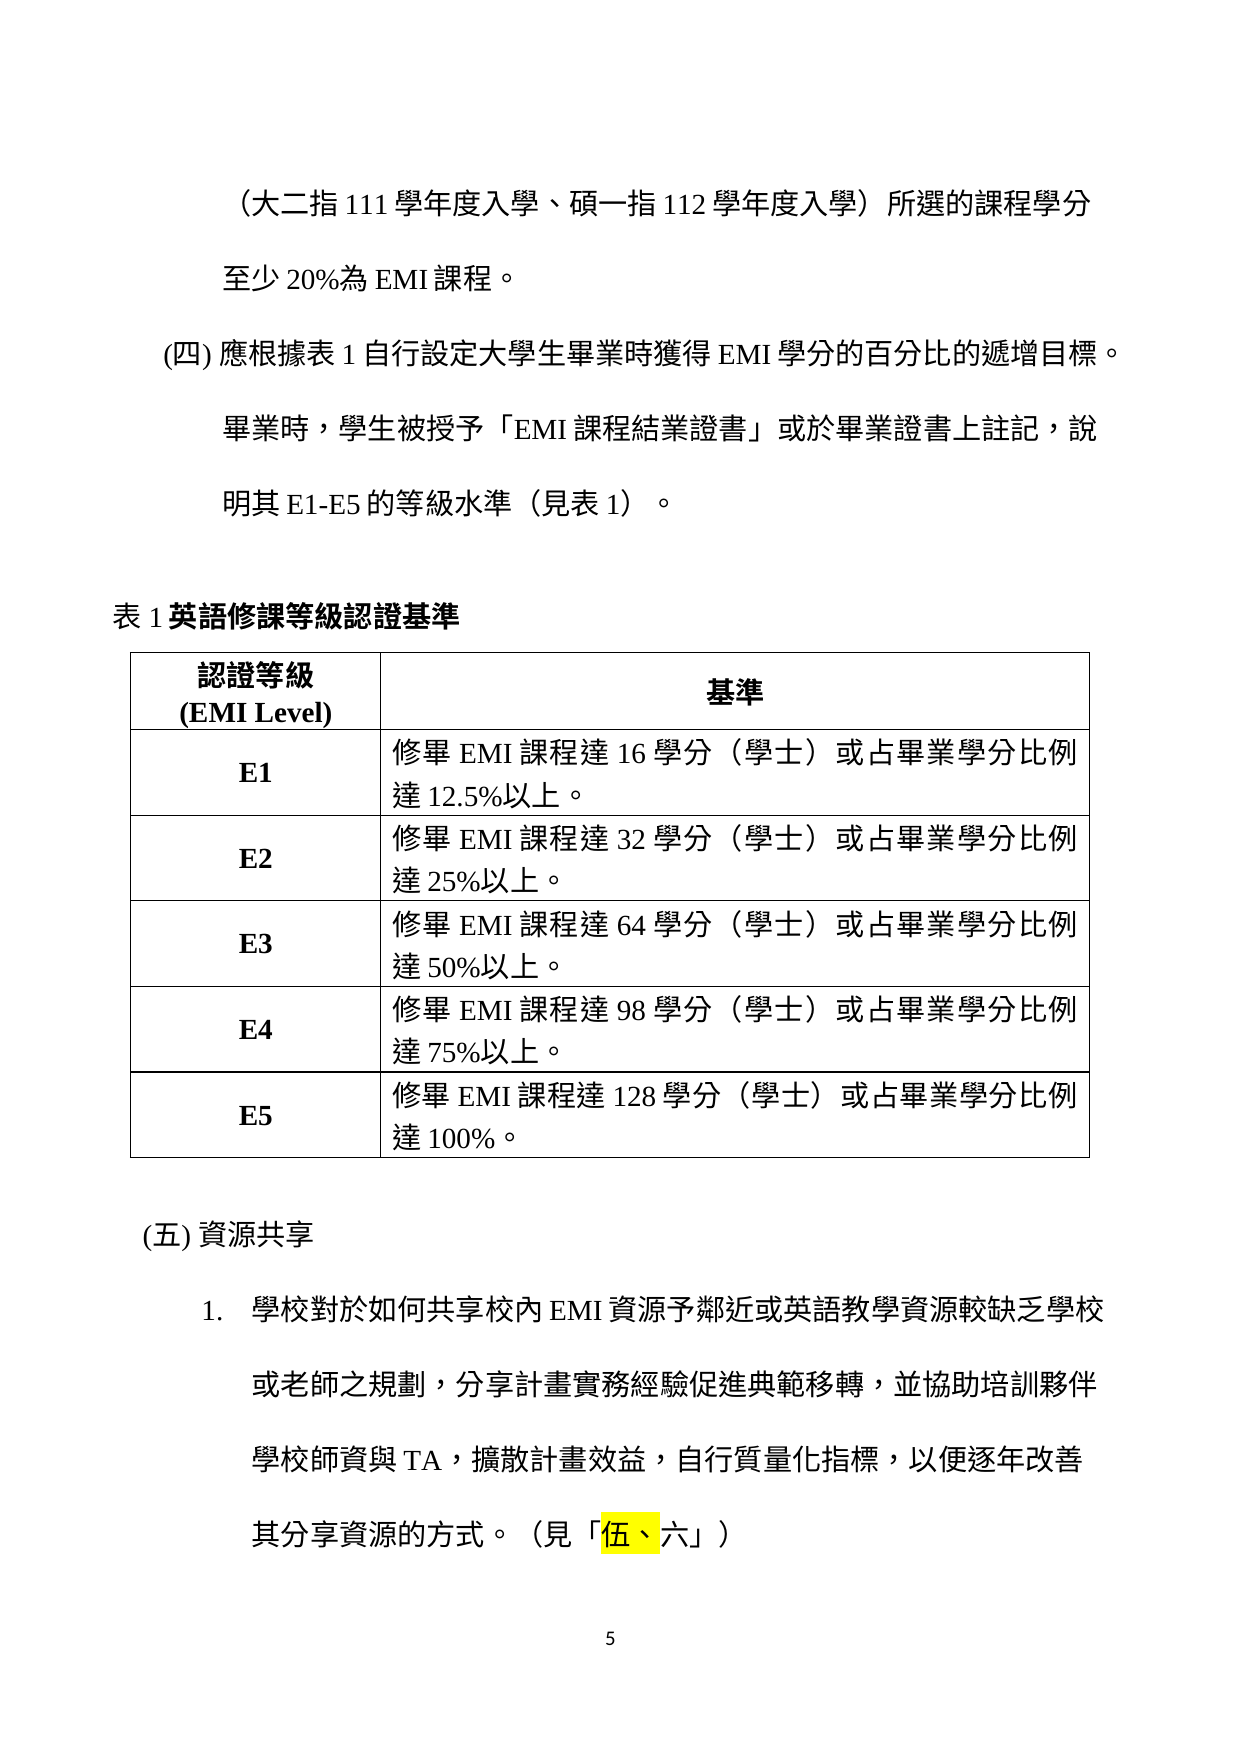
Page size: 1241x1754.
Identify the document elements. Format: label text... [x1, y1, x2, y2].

table_header 認證等級 (EMI Level) [131, 653, 380, 729]
text 表 1英語修課等級認證基準 [112, 577, 1107, 652]
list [219, 164, 1107, 314]
table_cell 修畢EMI課程達98學分（學士）或占畢業學分比例達75%以上。 [381, 987, 1089, 1071]
table_cell E5 [131, 1073, 380, 1157]
table_cell E1 [131, 730, 380, 814]
table_cell 修畢EMI課程達128學分（學士）或占畢業學分比例達100%。 [381, 1073, 1089, 1157]
list 應根據表1自行設定大學生畢業時獲得EMI學分的百分比的遞增目標。畢業時，學生被授予「EMI課程結業證書」或於畢業證書上註記，說明其E1-E5的等級水準（見表1）。 [219, 314, 1107, 539]
table_cell 修畢EMI課程達32學分（學士）或占畢業學分比例達25%以上。 [381, 816, 1089, 900]
text 資源共享 [198, 1196, 1107, 1271]
table_cell 修畢EMI課程達64學分（學士）或占畢業學分比例達50%以上。 [381, 901, 1089, 986]
table_cell E2 [131, 816, 380, 900]
table_cell E4 [131, 987, 380, 1071]
table_cell E3 [131, 901, 380, 986]
table_header 基準 [381, 653, 1089, 729]
text 學校對於如何共享校內EMI資源予鄰近或英語教學資源較缺乏學校或老師之規劃，分享計畫實務經驗促進典範移轉，並協助培訓夥伴學校師資與TA，擴散計畫效益，自行質量化指標，以便逐年改善其分享資源的方式。（見「伍、六」） [201, 1271, 1107, 1571]
table_cell 修畢EMI課程達16學分（學士）或占畢業學分比例達12.5%以上。 [381, 730, 1089, 814]
